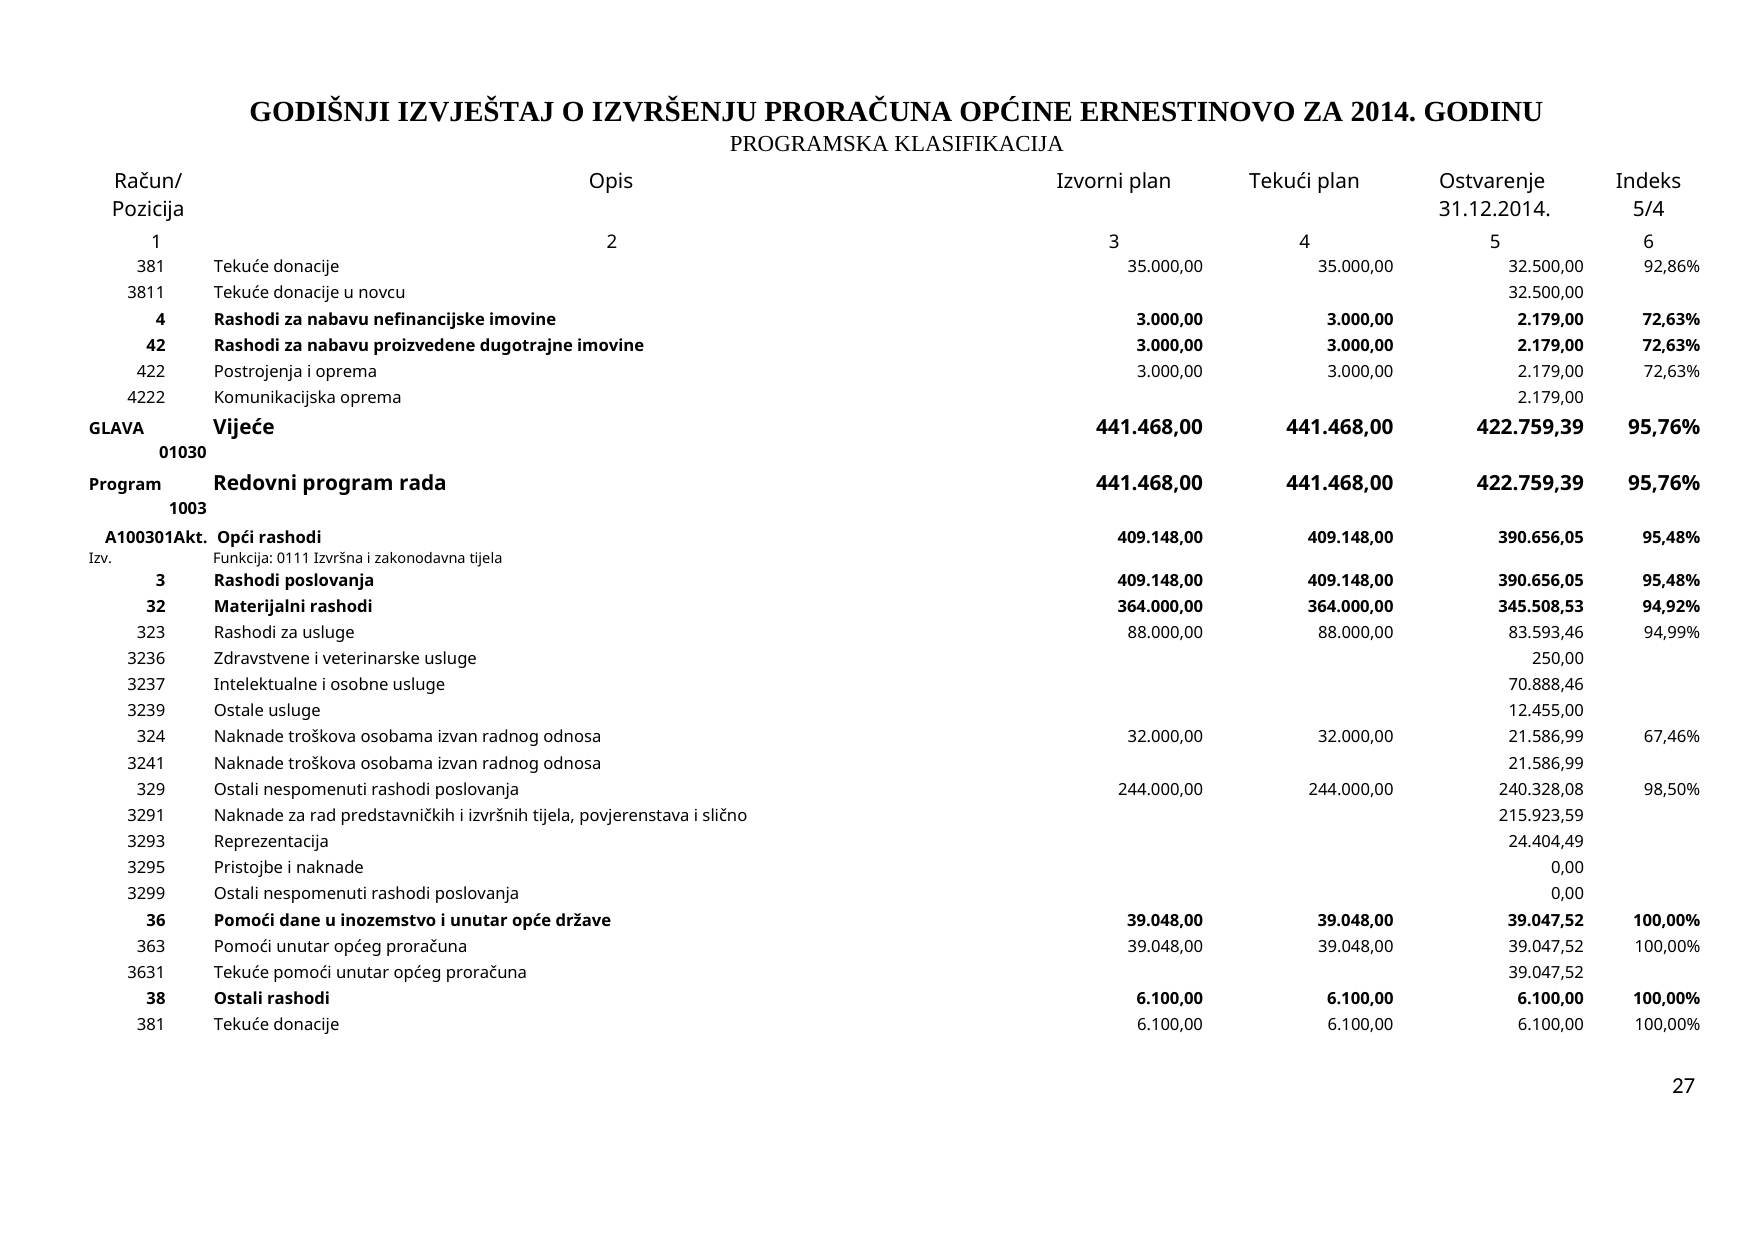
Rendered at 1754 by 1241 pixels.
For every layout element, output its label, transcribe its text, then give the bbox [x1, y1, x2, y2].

text 4 Rashodi za nabavu nefinancijske imovine 3.000,00 3.000,00 2.179,00 72,63% [89, 307, 1695, 330]
text 3236 Zdravstvene i veterinarske usluge 250,00 [89, 647, 1695, 669]
text 3237 Intelektualne i osobne usluge 70.888,46 [89, 673, 1695, 696]
text Pozicija 31.12.2014. 5/4 [89, 194, 1695, 223]
text 381 Tekuće donacije 35.000,00 35.000,00 32.500,00 92,86% [89, 255, 1695, 278]
text 4222 Komunikacijska oprema 2.179,00 [89, 386, 1695, 408]
text 42 Rashodi za nabavu proizvedene dugotrajne imovine 3.000,00 3.000,00 2.179,00 72,63% [89, 333, 1695, 356]
text 1003 [89, 496, 1695, 519]
text 323 Rashodi za usluge 88.000,00 88.000,00 83.593,46 94,99% [89, 621, 1695, 643]
text 3241 Naknade troškova osobama izvan radnog odnosa 21.586,99 [89, 751, 1695, 774]
text 3631 Tekuće pomoći unutar općeg proračuna 39.047,52 [89, 960, 1695, 983]
text GLAVA Vijeće 441.468,00 441.468,00 422.759,39 95,76% [89, 412, 1695, 440]
text 3291 Naknade za rad predstavničkih i izvršnih tijela, povjerenstava i slično 215.923,59 [89, 803, 1695, 826]
text 32 Materijalni rashodi 364.000,00 364.000,00 345.508,53 94,92% [89, 594, 1695, 617]
text 38 Ostali rashodi 6.100,00 6.100,00 6.100,00 100,00% [89, 987, 1695, 1009]
text Izv. Funkcija: 0111 Izvršna i zakonodavna tijela [89, 548, 1695, 568]
text 422 Postrojenja i oprema 3.000,00 3.000,00 2.179,00 72,63% [89, 359, 1695, 382]
text Program Redovni program rada 441.468,00 441.468,00 422.759,39 95,76% [89, 468, 1695, 496]
text 3293 Reprezentacija 24.404,49 [89, 830, 1695, 852]
text 1 2 3 4 5 6 [89, 228, 1695, 253]
text GODIŠNJI IZVJEŠTAJ O IZVRŠENJU PRORAČUNA OPĆINE ERNESTINOVO ZA 2014. GODINU [89, 94, 1695, 128]
text A100301Akt. Opći rashodi 409.148,00 409.148,00 390.656,05 95,48% [89, 526, 1695, 548]
text PROGRAMSKA KLASIFIKACIJA [89, 130, 1695, 157]
text 01030 [89, 440, 1695, 463]
text 3295 Pristojbe i naknade 0,00 [89, 856, 1695, 878]
text 3239 Ostale usluge 12.455,00 [89, 699, 1695, 722]
text 36 Pomoći dane u inozemstvo i unutar opće države 39.048,00 39.048,00 39.047,52 100,00% [89, 908, 1695, 931]
text 3 Rashodi poslovanja 409.148,00 409.148,00 390.656,05 95,48% [89, 568, 1695, 591]
text 324 Naknade troškova osobama izvan radnog odnosa 32.000,00 32.000,00 21.586,99 67,46% [89, 725, 1695, 748]
text 3299 Ostali nespomenuti rashodi poslovanja 0,00 [89, 882, 1695, 905]
text 3811 Tekuće donacije u novcu 32.500,00 [89, 281, 1695, 304]
text 329 Ostali nespomenuti rashodi poslovanja 244.000,00 244.000,00 240.328,08 98,50% [89, 777, 1695, 800]
text Račun/ Opis Izvorni plan Tekući plan Ostvarenje Indeks [89, 166, 1695, 194]
text 381 Tekuće donacije 6.100,00 6.100,00 6.100,00 100,00% [89, 1013, 1695, 1035]
text 363 Pomoći unutar općeg proračuna 39.048,00 39.048,00 39.047,52 100,00% [89, 934, 1695, 957]
